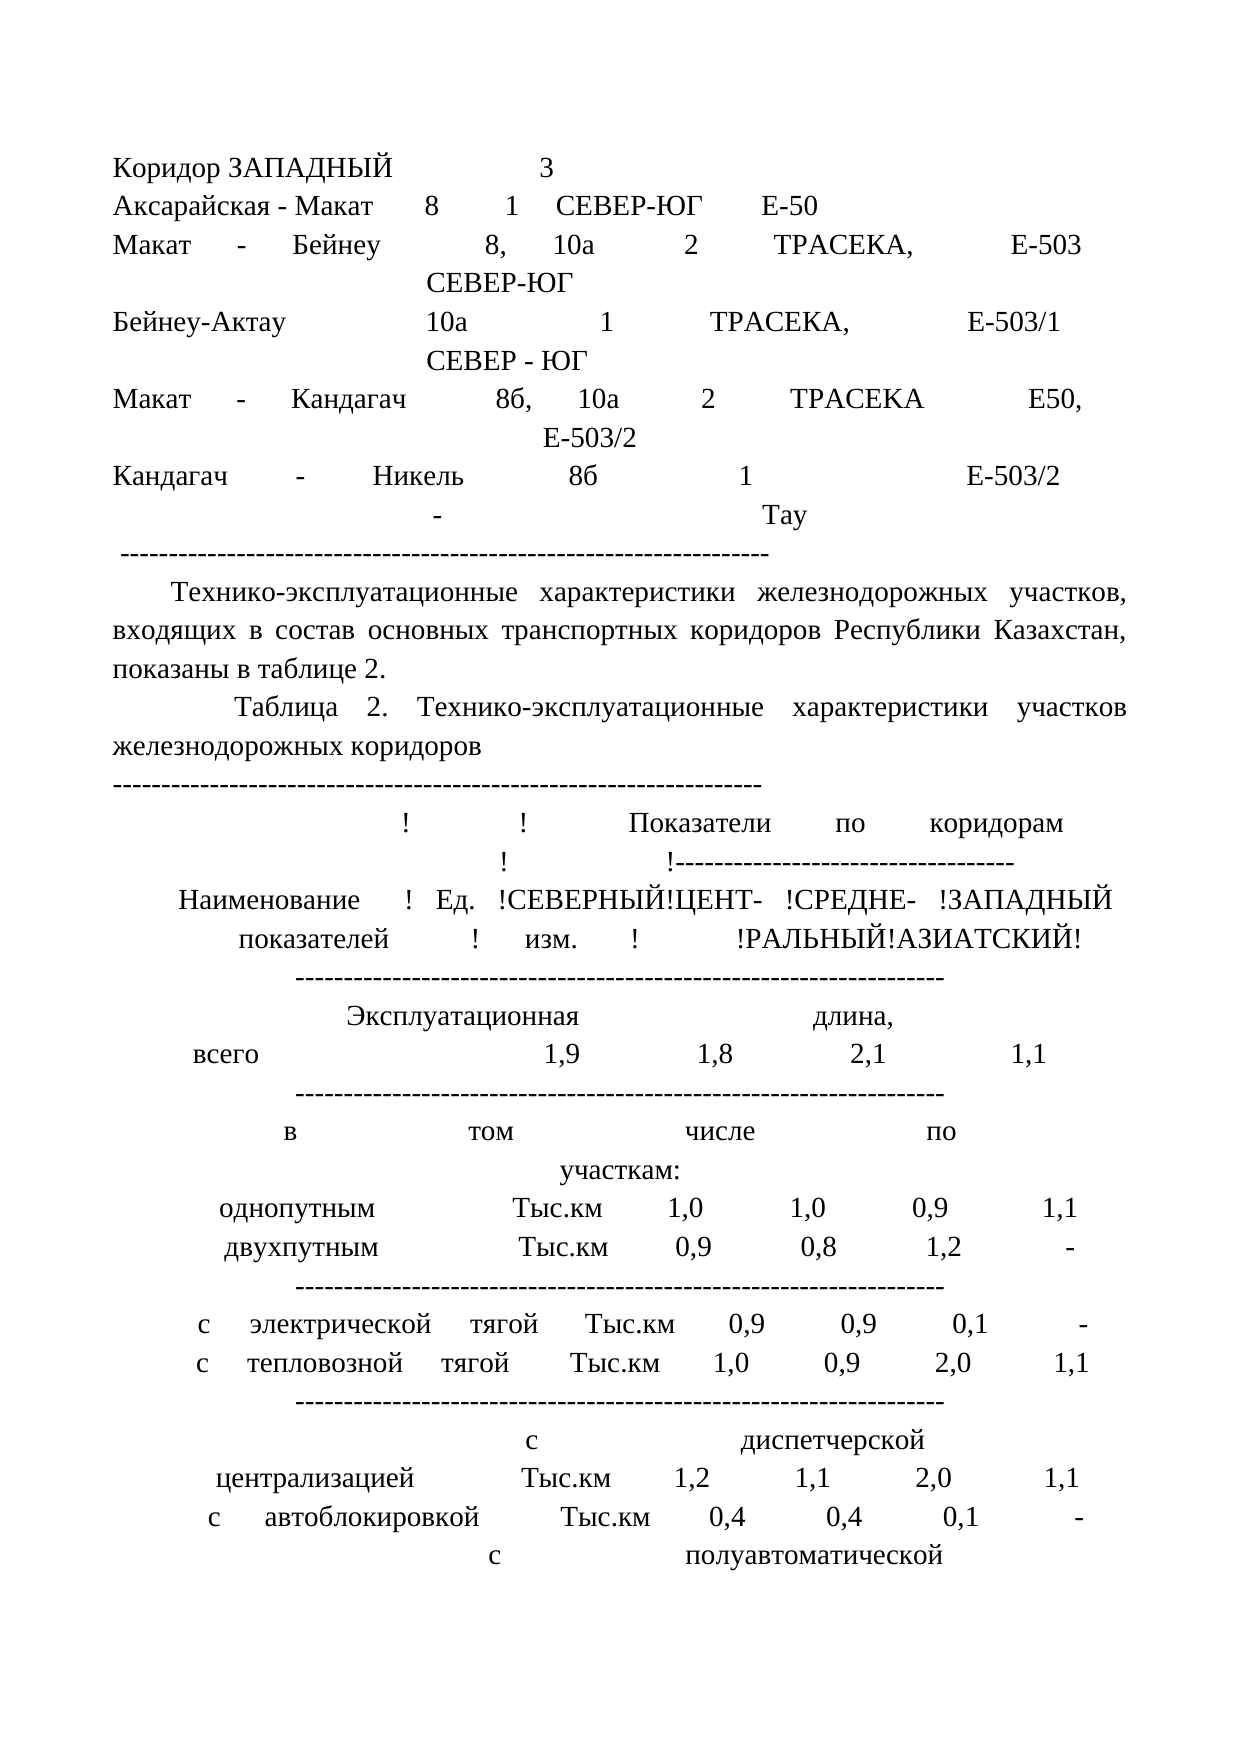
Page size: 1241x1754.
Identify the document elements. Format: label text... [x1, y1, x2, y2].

text Бейнеу-Актау 10а 1 ТРАСЕКА, Е-503/1 СЕВЕР - ЮГ [112, 304, 1128, 376]
text Коридор ЗАПАДНЫЙ 3 [112, 150, 1128, 183]
text Технико-эксплуатационные характеристики железнодорожных участков, входящих в состав основных транспортных коридоров Республики Казахстан, показаны в таблице 2. [112, 574, 1128, 684]
text Макат - Бейнеу 8, 10а 2 ТРАСЕКА, Е-503 СЕВЕР-ЮГ [112, 227, 1128, 299]
text Кандагач - Никель 8б 1 Е-503/2 - Тау ------------------------------------------------------------------- [112, 458, 1128, 569]
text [112, 767, 1128, 1571]
text Макат - Кандагач 8б, 10а 2 TPACEKA E50, E-503/2 [112, 381, 1128, 453]
text Таблица 2. Технико-эксплуатационные характеристики участков железнодорожных коридоров [112, 689, 1128, 762]
text Аксарайская - Макат 8 1 СЕВЕР-ЮГ Е-50 [112, 188, 1128, 222]
